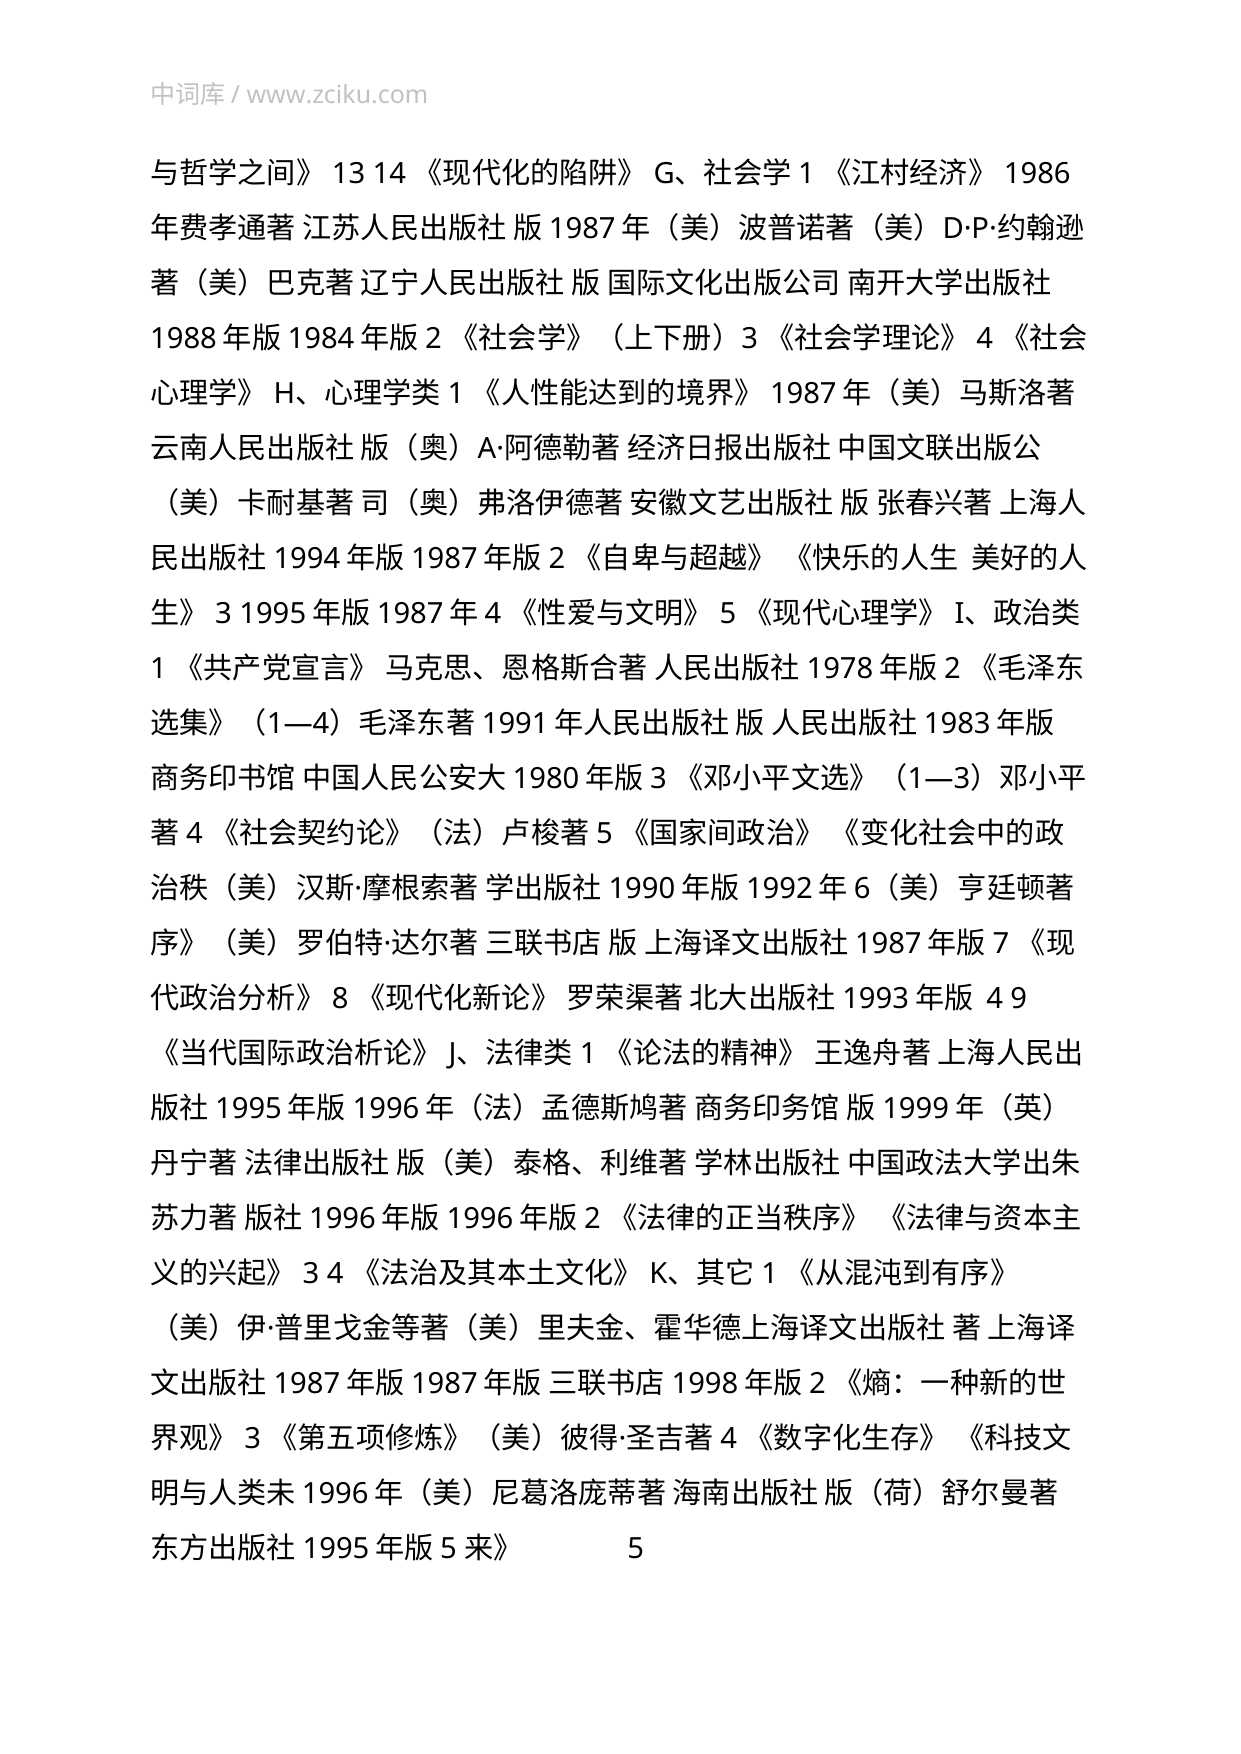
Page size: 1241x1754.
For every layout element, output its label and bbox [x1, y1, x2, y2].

text [150, 150, 1090, 1567]
